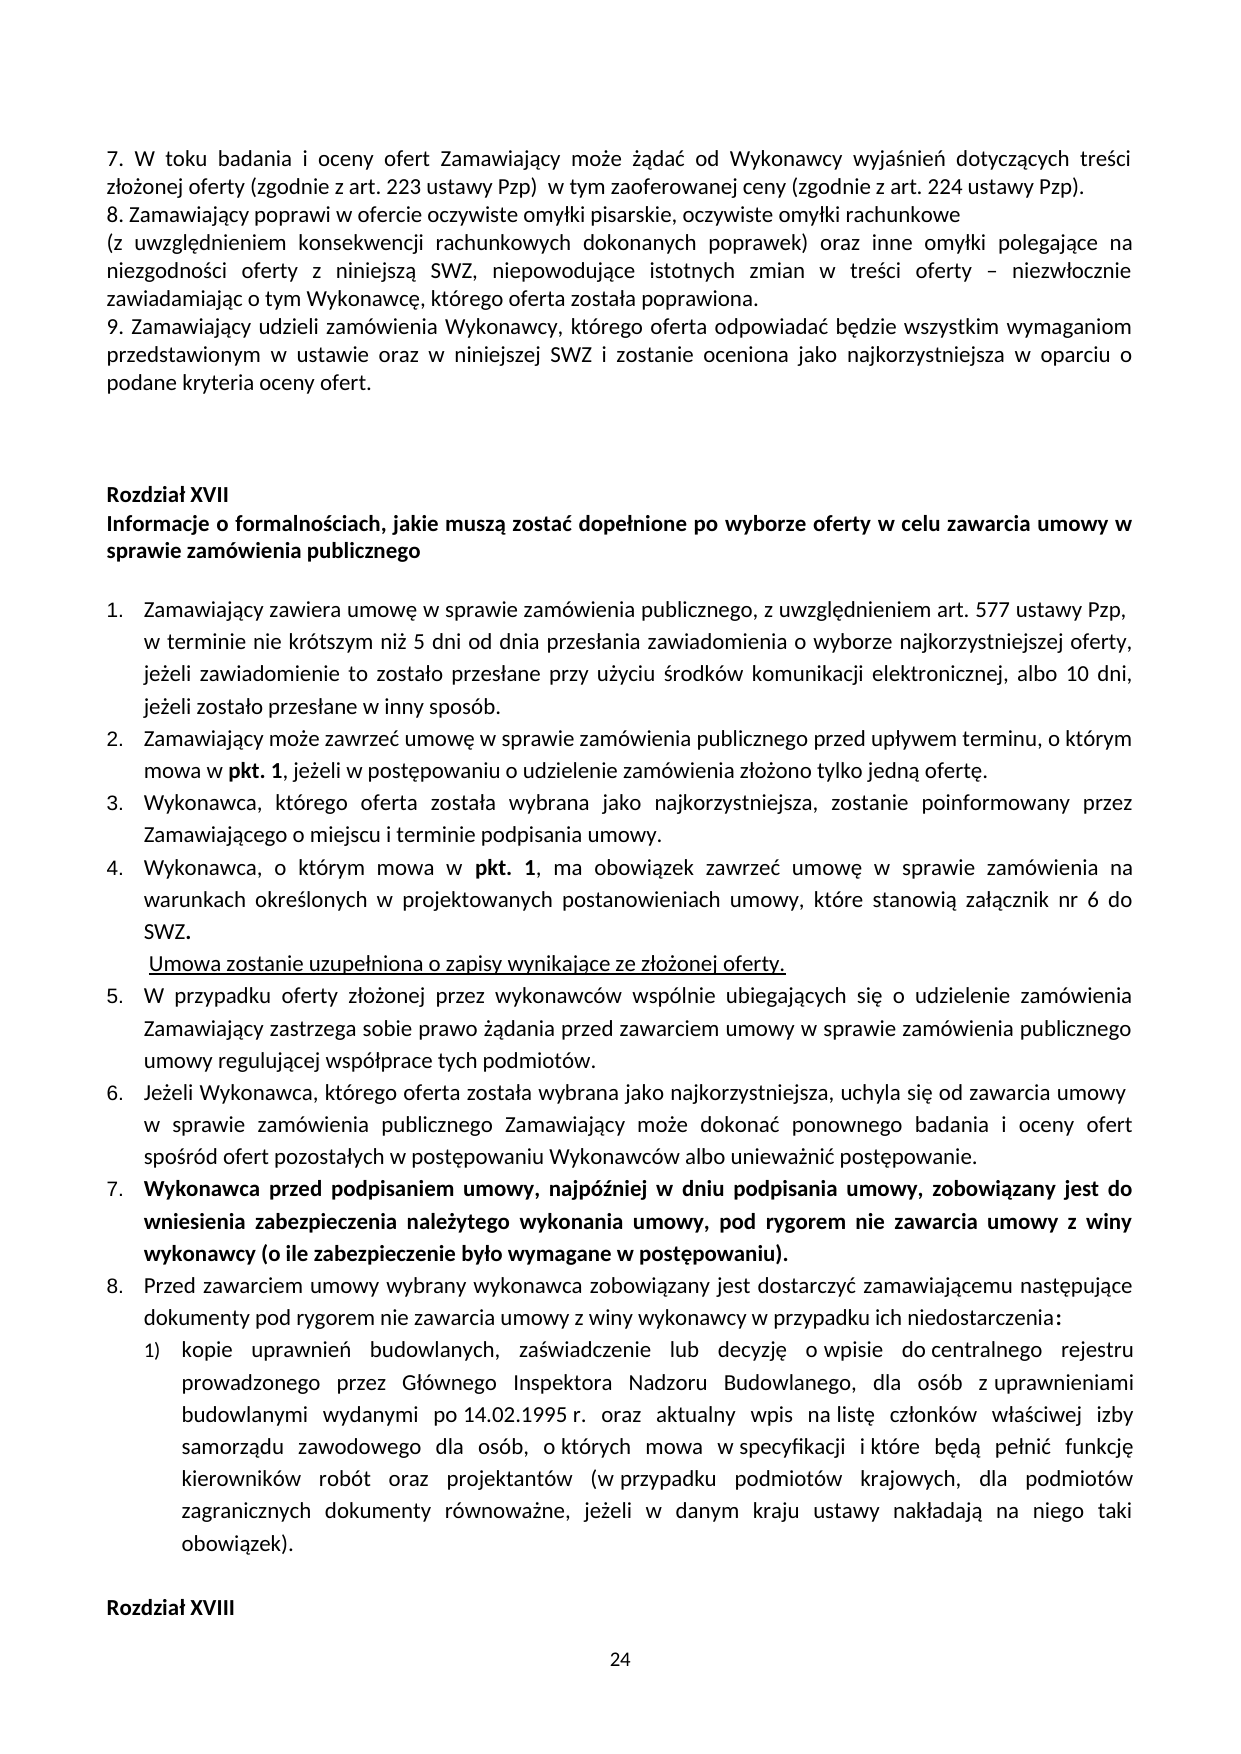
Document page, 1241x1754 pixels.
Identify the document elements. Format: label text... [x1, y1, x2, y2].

text Informacje o formalnościach, jakie muszą zostać dopełnione po wyborze oferty w celu zawarcia umowy w sprawie zamówienia publicznego [106, 509, 1134, 565]
list Wykonawca przed podpisaniem umowy, najpóźniej w dniu podpisania umowy, zobowiązany jest do wniesienia zabezpieczenia należytego wykonania umowy, pod rygorem nie zawarcia umowy z winy wykonawcy (o ile zabezpieczenie było wymagane w postępowaniu). [106, 1174, 1134, 1267]
text Rozdział XVIII [106, 1593, 1134, 1621]
list Jeżeli Wykonawca, którego oferta została wybrana jako najkorzystniejsza, uchyla się od zawarcia umowy w sprawie zamówienia publicznego Zamawiający może dokonać ponownego badania i oceny ofert spośród ofert pozostałych w postępowaniu Wykonawców albo unieważnić postępowanie. [106, 1078, 1134, 1170]
list Wykonawca, którego oferta została wybrana jako najkorzystniejsza, zostanie poinformowany przez Zamawiającego o miejscu i terminie podpisania umowy. [106, 788, 1134, 848]
text 9. Zamawiający udzieli zamówienia Wykonawcy, którego oferta odpowiadać będzie wszystkim wymaganiom przedstawionym w ustawie oraz w niniejszej SWZ i zostanie oceniona jako najkorzystniejsza w oparciu o podane kryteria oceny ofert. [106, 312, 1134, 397]
list Zamawiający może zawrzeć umowę w sprawie zamówienia publicznego przed upływem terminu, o którym mowa w pkt. 1, jeżeli w postępowaniu o udzielenie zamówienia złożono tylko jedną ofertę. [106, 724, 1134, 784]
text (z uwzględnieniem konsekwencji rachunkowych dokonanych poprawek) oraz inne omyłki polegające na niezgodności oferty z niniejszą SWZ, niepowodujące istotnych zmian w treści oferty – niezwłocznie zawiadamiając o tym Wykonawcę, którego oferta została poprawiona. [106, 228, 1134, 312]
list kopie uprawnień budowlanych, zaświadczenie lub decyzję o wpisie do centralnego rejestru prowadzonego przez Głównego Inspektora Nadzoru Budowlanego, dla osób z uprawnieniami budowlanymi wydanymi po 14.02.1995 r. oraz aktualny wpis na listę członków właściwej izby samorządu zawodowego dla osób, o których mowa w specyfikacji i które będą pełnić funkcję kierowników robót oraz projektantów (w przypadku podmiotów krajowych, dla podmiotów zagranicznych dokumenty równoważne, jeżeli w danym kraju ustawy nakładają na niego taki obowiązek). [143, 1336, 1134, 1557]
list W przypadku oferty złożonej przez wykonawców wspólnie ubiegających się o udzielenie zamówienia Zamawiający zastrzega sobie prawo żądania przed zawarciem umowy w sprawie zamówienia publicznego umowy regulującej współprace tych podmiotów. [106, 981, 1134, 1074]
text Umowa zostanie uzupełniona o zapisy wynikające ze złożonej oferty. [143, 949, 1134, 977]
text 8. Zamawiający poprawi w ofercie oczywiste omyłki pisarskie, oczywiste omyłki rachunkowe [106, 200, 1134, 228]
text Rozdział XVII [106, 481, 1134, 509]
list Zamawiający zawiera umowę w sprawie zamówienia publicznego, z uwzględnieniem art. 577 ustawy Pzp, w terminie nie krótszym niż 5 dni od dnia przesłania zawiadomienia o wyborze najkorzystniejszej oferty, jeżeli zawiadomienie to zostało przesłane przy użyciu środków komunikacji elektronicznej, albo 10 dni, jeżeli zostało przesłane w inny sposób. [106, 595, 1134, 720]
text 7. W toku badania i oceny ofert Zamawiający może żądać od Wykonawcy wyjaśnień dotyczących treści złożonej oferty (zgodnie z art. 223 ustawy Pzp) w tym zaoferowanej ceny (zgodnie z art. 224 ustawy Pzp). [106, 144, 1134, 200]
list Przed zawarciem umowy wybrany wykonawca zobowiązany jest dostarczyć zamawiającemu następujące dokumenty pod rygorem nie zawarcia umowy z winy wykonawcy w przypadku ich niedostarczenia: [106, 1271, 1134, 1331]
list Wykonawca, o którym mowa w pkt. 1, ma obowiązek zawrzeć umowę w sprawie zamówienia na warunkach określonych w projektowanych postanowieniach umowy, które stanowią załącznik nr 6 do SWZ. [106, 853, 1134, 945]
